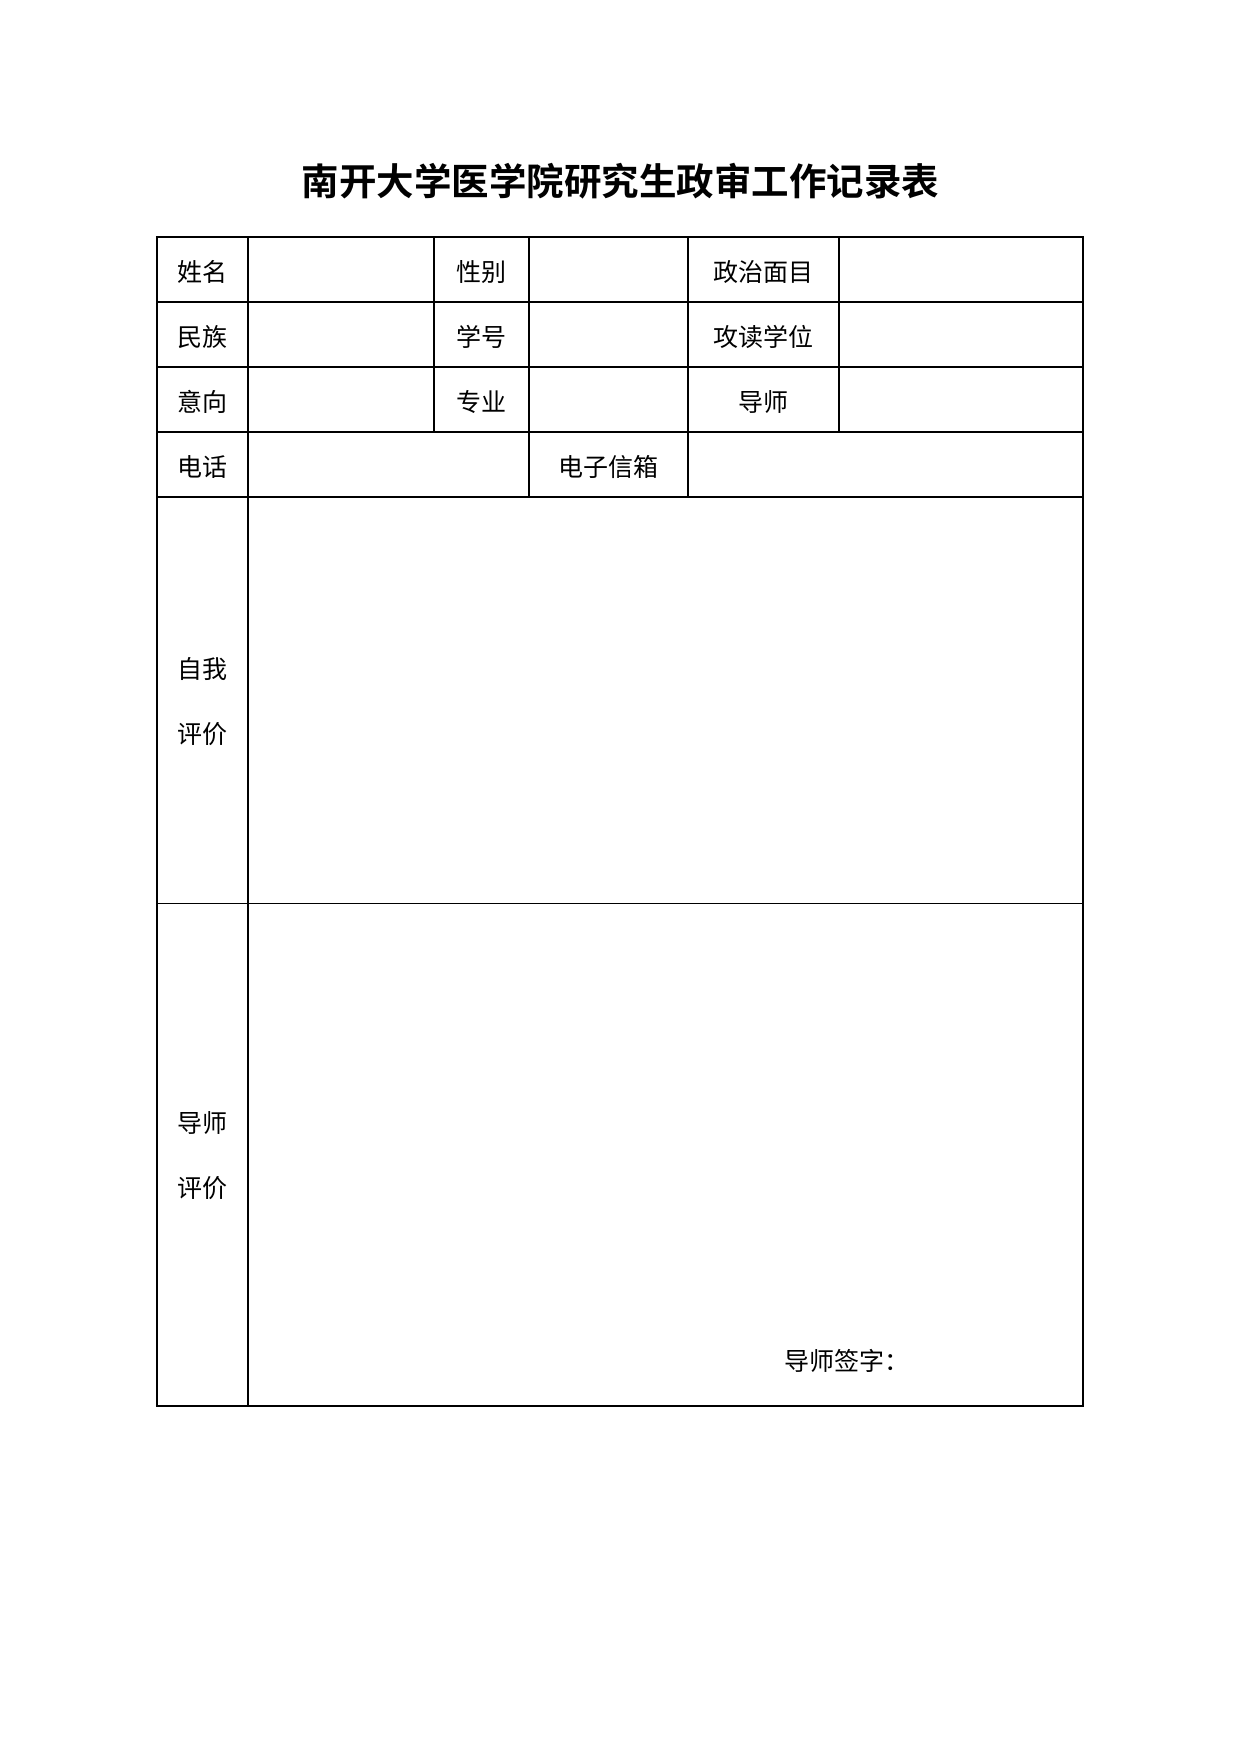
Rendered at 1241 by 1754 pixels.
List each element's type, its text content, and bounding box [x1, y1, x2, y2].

table_cell 导师评价 [158, 904, 247, 1405]
table_cell 攻读学位 [689, 303, 838, 366]
table_cell 电话 [158, 433, 247, 496]
table_cell 学号 [435, 303, 528, 366]
table_cell [249, 433, 528, 496]
table_cell 意向单位 [158, 368, 247, 431]
table_header [530, 238, 687, 301]
table_cell 专业 [435, 368, 528, 431]
table_cell [530, 303, 687, 366]
table_cell [840, 303, 1082, 366]
table_cell 民族 [158, 303, 247, 366]
table_header 性别 [435, 238, 528, 301]
table_cell [249, 498, 1082, 902]
table_cell [689, 433, 1082, 496]
table_cell [840, 368, 1082, 431]
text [187, 162, 1053, 204]
table_cell [530, 368, 687, 431]
table_header 政治面目 [689, 238, 838, 301]
table_header [249, 238, 433, 301]
table_cell 电子信箱 [530, 433, 687, 496]
table_header 姓名 [158, 238, 247, 301]
table_cell 导师 [689, 368, 838, 431]
table_cell [249, 303, 433, 366]
table_cell [249, 368, 433, 431]
table_cell 导师签字： [249, 904, 1082, 1405]
table_header [840, 238, 1082, 301]
table_cell 自我评价 [158, 498, 247, 902]
